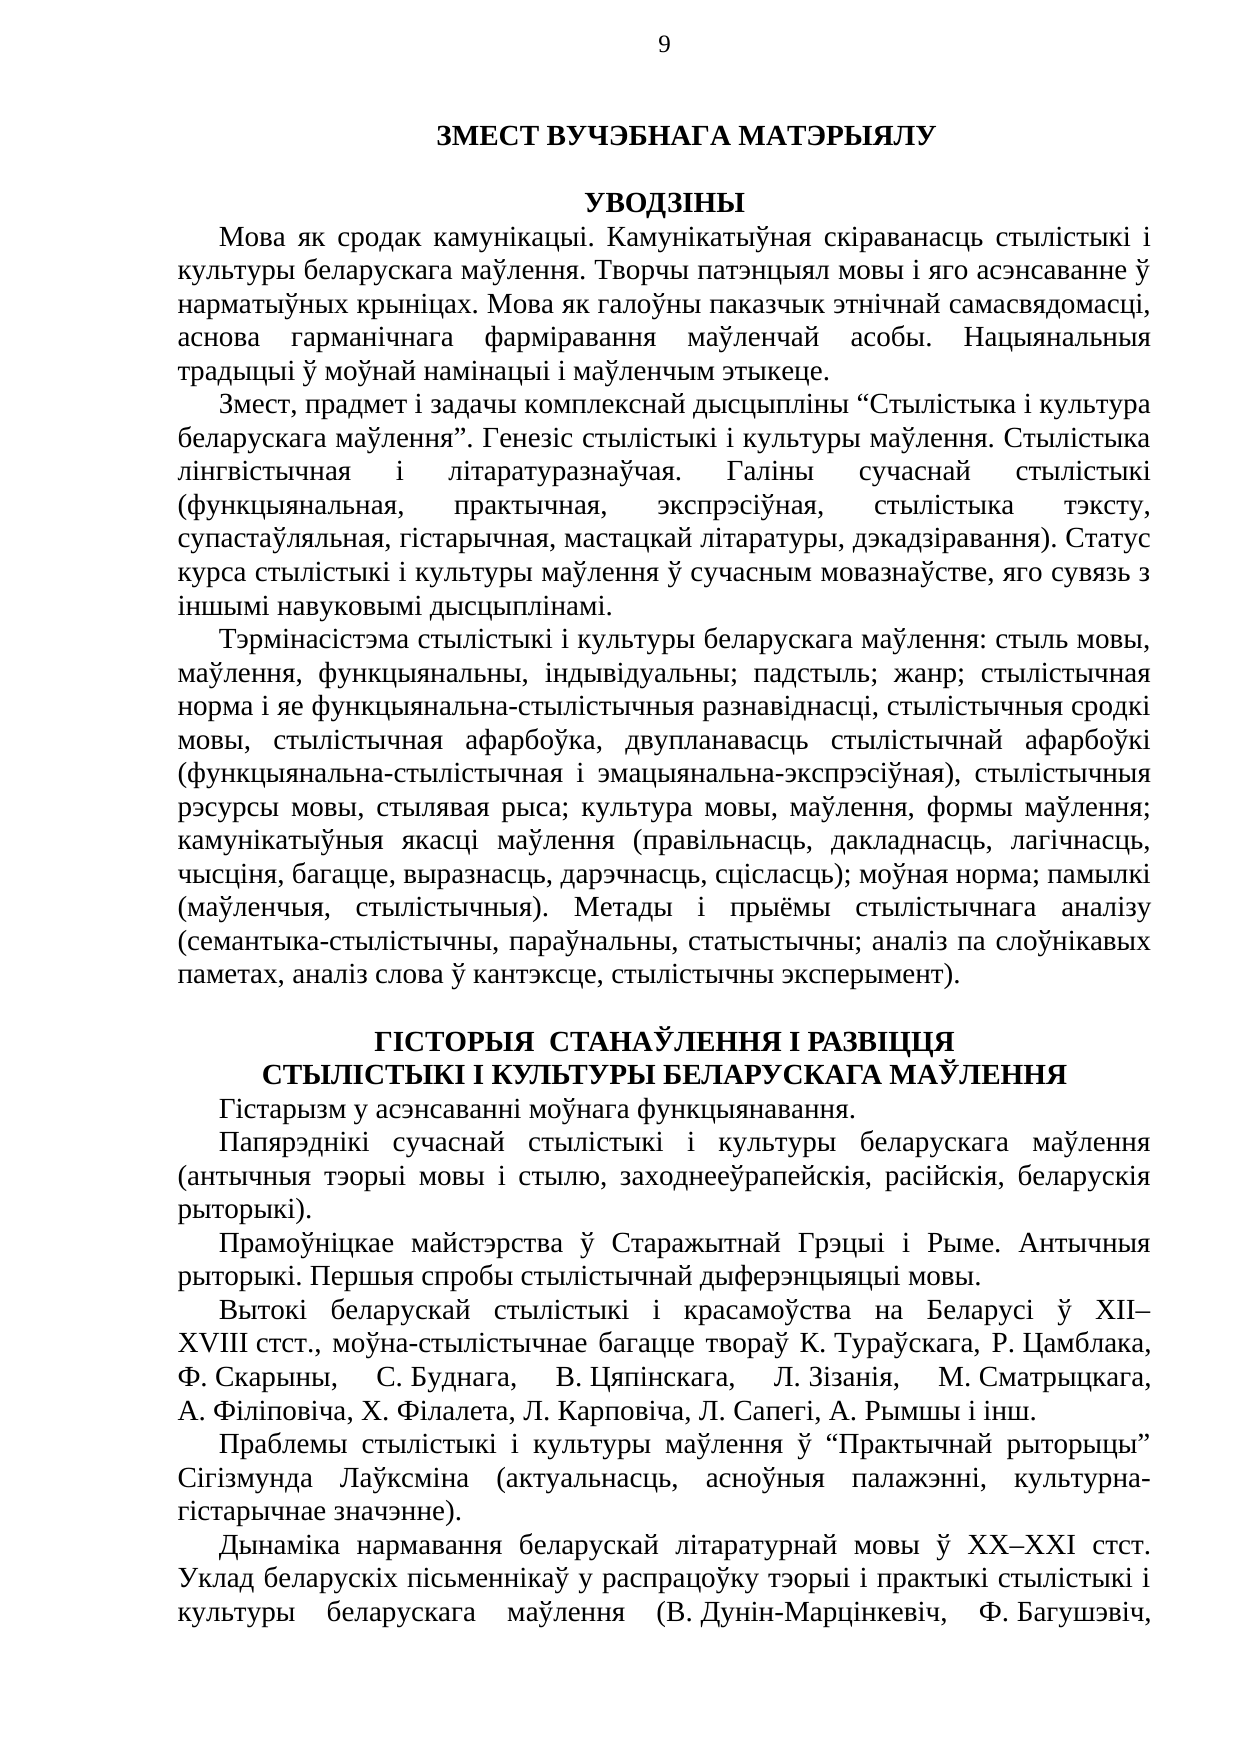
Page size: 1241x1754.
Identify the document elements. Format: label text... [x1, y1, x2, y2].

text ЗМЕСТ ВУЧЭБНАГА МАТЭРЫЯЛУ [177, 118, 1152, 152]
text Тэрмінасістэма стылістыкі і культуры беларускага маўлення: стыль мовы, маўлення, функцыянальны, індывідуальны; падстыль; жанр; стылістычная норма і яе функцыянальна-стылістычныя разнавіднасці, стылістычныя сродкі мовы, стылістычная афарбоўка, двупланавасць стылістычнай афарбоўкі (функцыянальна-стылістычная і эмацыянальна-экспрэсіўная), стылістычныя рэсурсы мовы, стылявая рыса; культура мовы, маўлення, формы маўлення; камунікатыўныя якасці маўлення (правільнасць, дакладнасць, лагічнасць, чысціня, багацце, выразнасць, дарэчнасць, сцісласць); моўная норма; памылкі (маўленчыя, стылістычныя). Метады і прыёмы стылістычнага аналізу (семантыка-стылістычны, параўнальны, статыстычны; аналіз па слоўнікавых паметах, аналіз слова ў кантэксце, стылістычны эксперымент). [177, 621, 1152, 990]
text Папярэднікі сучаснай стылістыкі і культуры беларускага маўлення (антычныя тэорыі мовы і стылю, заходнееўрапейскія, расійскія, беларускія рыторыкі). [177, 1124, 1152, 1225]
text Вытокі беларускай стылістыкі і красамоўства на Беларусі ў ХІІ–ХVIІI стст., моўна-стылістычнае багацце твораў К. Тураўскага, Р. Цамблака, Ф. Скарыны, С. Буднага, В. Цяпінскага, Л. Зізанія, М. Сматрыцкага, А. Філіповіча, Х. Філалета, Л. Карповіча, Л. Сапегі, А. Рымшы і інш. [177, 1292, 1152, 1426]
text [177, 1527, 1152, 1627]
text Гістарызм у асэнсаванні моўнага функцыянавання. [177, 1091, 1152, 1124]
text Змест, прадмет і задачы комплекснай дысцыпліны “Стылістыка і культура беларускага маўлення”. Генезіс стылістыкі і культуры маўлення. Стылістыка лінгвістычная і літаратуразнаўчая. Галіны сучаснай стылістыкі (функцыянальная, практычная, экспрэсіўная, стылістыка тэксту, супастаўляльная, гістарычная, мастацкай літаратуры, дэкадзіравання). Статус курса стылістыкі і культуры маўлення ў сучасным мовазнаўстве, яго сувязь з іншымі навуковымі дысцыплінамі. [177, 386, 1152, 621]
text СТЫЛІСТЫКІ І КУЛЬТУРЫ БЕЛАРУСКАГА МАЎЛЕННЯ [177, 1057, 1152, 1091]
text Прамоўніцкае майстэрства ў Старажытнай Грэцыі і Рыме. Антычныя рыторыкі. Першыя спробы стылістычнай дыферэнцыяцыі мовы. [177, 1225, 1152, 1292]
text Мова як сродак камунікацыі. Камунікатыўная скіраванасць стылістыкі і культуры беларускага маўлення. Творчы патэнцыял мовы і яго асэнсаванне ў нарматыўных крыніцах. Мова як галоўны паказчык этнічнай самасвядомасці, аснова гарманічнага фарміравання маўленчай асобы. Нацыянальныя традыцыі ў моўнай намінацыі і маўленчым этыкеце. [177, 219, 1152, 386]
text ГІСТОРЫЯ СТАНАЎЛЕННЯ І РАЗВІЦЦЯ [177, 1024, 1152, 1057]
text Праблемы стылістыкі і культуры маўлення ў “Практычнай рыторыцы” Сігізмунда Лаўксміна (актуальнасць, асноўныя палажэнні, культурна-гістарычнае значэнне). [177, 1426, 1152, 1527]
text УВОДЗІНЫ [177, 185, 1152, 219]
